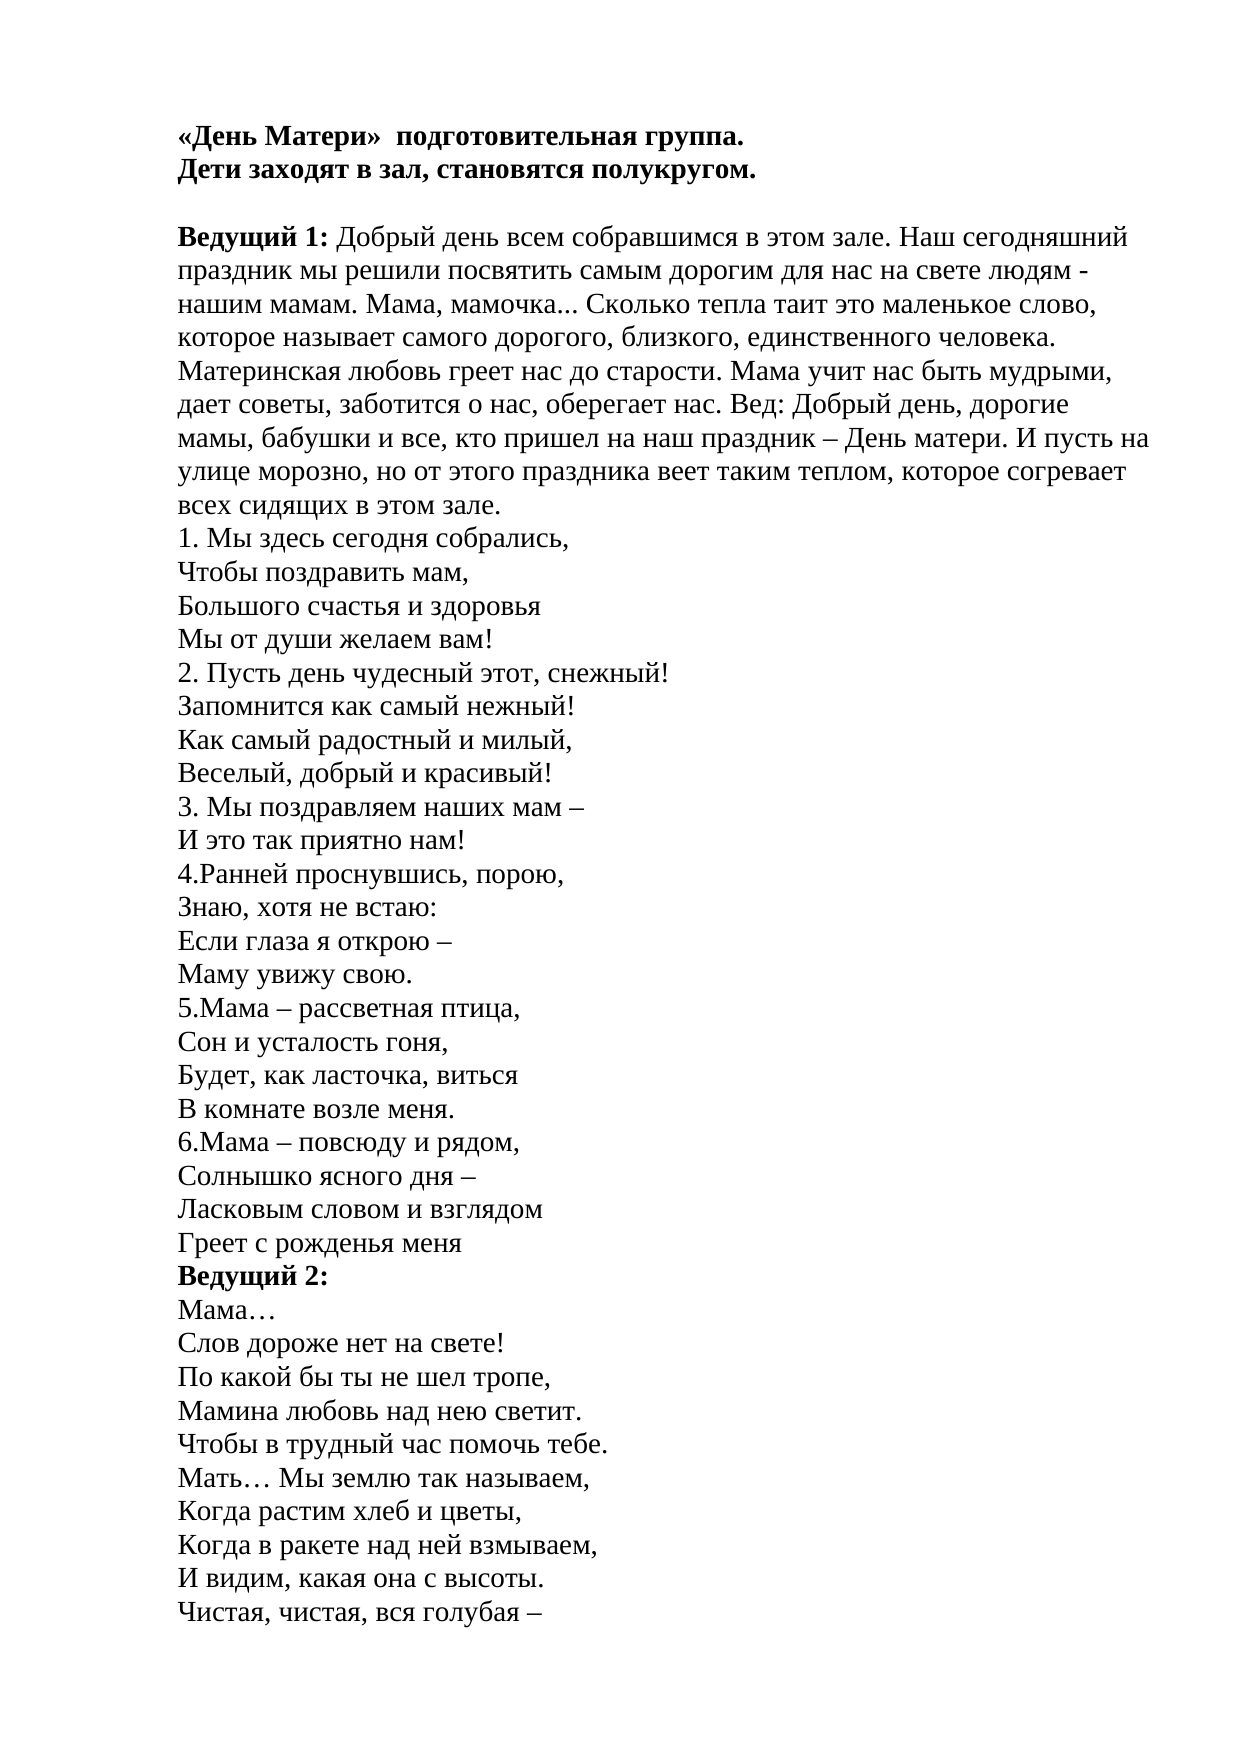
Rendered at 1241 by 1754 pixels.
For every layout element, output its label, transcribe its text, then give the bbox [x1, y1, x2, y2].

text Чтобы в трудный час помочь тебе. [177, 1426, 1152, 1460]
text 5.Мама – рассветная птица, [177, 990, 1152, 1024]
text Знаю, хотя не встаю: [177, 889, 1152, 923]
text Мама… [177, 1292, 1152, 1326]
text 4.Ранней проснувшись, порою, [177, 856, 1152, 889]
text Мать… Мы землю так называем, [177, 1460, 1152, 1493]
text Большого счастья и здоровья [177, 588, 1152, 621]
text Когда в ракете над ней взмываем, [177, 1527, 1152, 1560]
text Чистая, чистая, вся голубая – [177, 1594, 1152, 1627]
text 2. Пусть день чудесный этот, снежный! [177, 655, 1152, 688]
text И это так приятно нам! [177, 822, 1152, 856]
text Дети заходят в зал, становятся полукругом. [177, 152, 1152, 185]
text 3. Мы поздравляем наших мам – [177, 789, 1152, 822]
text Будет, как ласточка, виться [177, 1057, 1152, 1091]
text 6.Мама – повсюду и рядом, [177, 1124, 1152, 1158]
text По какой бы ты не шел тропе, [177, 1359, 1152, 1393]
text Ласковым словом и взглядом [177, 1191, 1152, 1225]
text Ведущий 2: [177, 1258, 1152, 1292]
text 1. Мы здесь сегодня собрались, [177, 521, 1152, 554]
text Сон и усталость гоня, [177, 1024, 1152, 1057]
text Мамина любовь над нею светит. [177, 1393, 1152, 1426]
text Чтобы поздравить мам, [177, 554, 1152, 588]
text Слов дороже нет на свете! [177, 1326, 1152, 1359]
text И видим, какая она с высоты. [177, 1560, 1152, 1594]
text Мы от души желаем вам! [177, 621, 1152, 655]
text В комнате возле меня. [177, 1091, 1152, 1124]
text Маму увижу свою. [177, 957, 1152, 990]
text Если глаза я открою – [177, 923, 1152, 957]
text «День Матери» подготовительная группа. [177, 118, 1152, 152]
text Солнышко ясного дня – [177, 1158, 1152, 1191]
text Когда растим хлеб и цветы, [177, 1493, 1152, 1527]
text Греет с рожденья меня [177, 1225, 1152, 1258]
text Запомнится как самый нежный! [177, 688, 1152, 722]
text Веселый, добрый и красивый! [177, 755, 1152, 789]
text Ведущий 1: Добрый день всем собравшимся в этом зале. Наш сегодняшний праздник мы решили посвятить самым дорогим для нас на свете людям - нашим мамам. Мама, мамочка... Сколько тепла таит это маленькое слово, которое называет самого дорогого, близкого, единственного человека. Материнская любовь греет нас до старости. Мама учит нас быть мудрыми, дает советы, заботится о нас, оберегает нас. Вед: Добрый день, дорогие мамы, бабушки и все, кто пришел на наш праздник – День матери. И пусть на улице морозно, но от этого праздника веет таким теплом, которое согревает всех сидящих в этом зале. [177, 219, 1152, 521]
text Как самый радостный и милый, [177, 722, 1152, 755]
